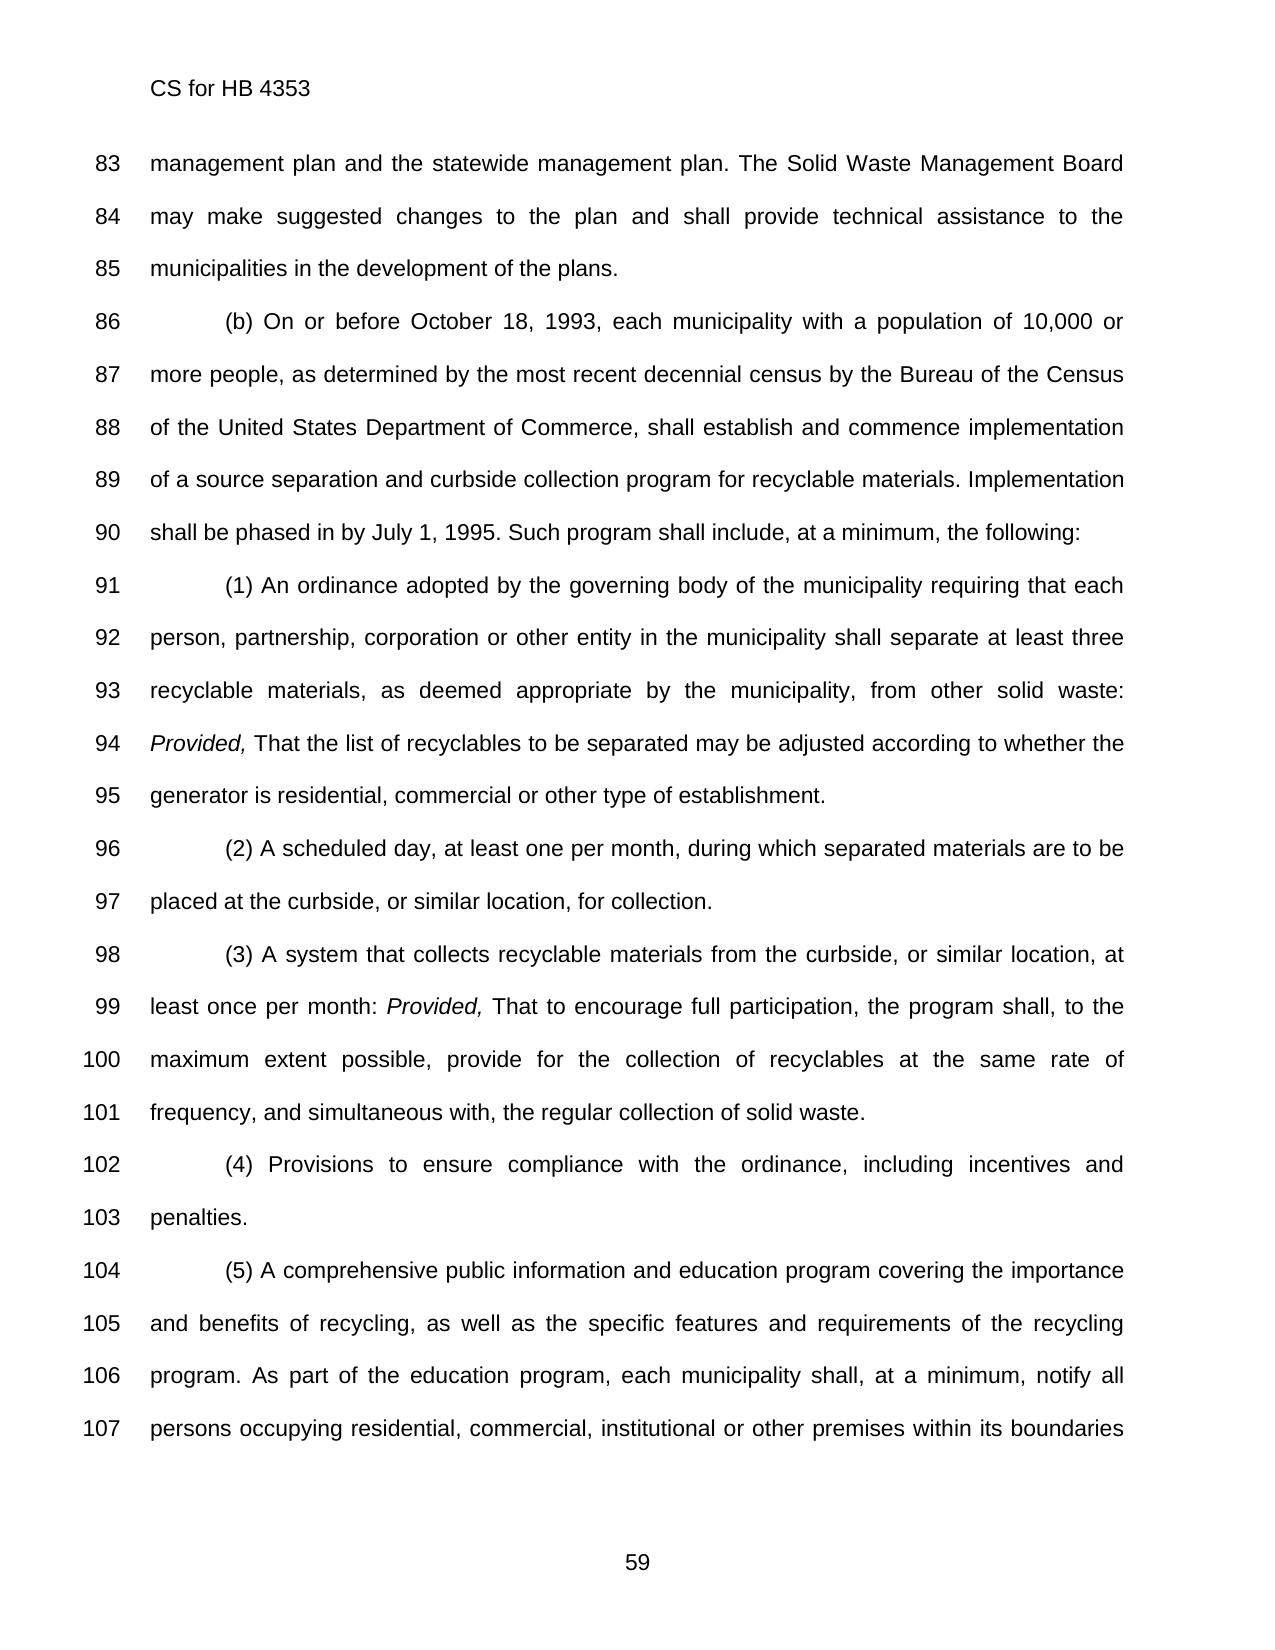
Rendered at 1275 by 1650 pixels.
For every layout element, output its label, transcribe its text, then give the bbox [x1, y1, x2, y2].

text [150, 150, 1125, 282]
text (1) An ordinance adopted by the governing body of the municipality requiring that each person, partnership, corporation or other entity in the municipality shall separate at least three recyclable materials, as deemed appropriate by the municipality, from other solid waste: Provided, That the list of recyclables to be separated may be adjusted according to whether the generator is residential, commercial or other type of establishment. [150, 572, 1125, 809]
text (3) A system that collects recyclable materials from the curbside, or similar location, at least once per month: Provided, That to encourage full participation, the program shall, to the maximum extent possible, provide for the collection of recyclables at the same rate of frequency, and simultaneous with, the regular collection of solid waste. [150, 941, 1125, 1125]
text (4) Provisions to ensure compliance with the ordinance, including incentives and penalties. [150, 1151, 1125, 1231]
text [150, 1257, 1125, 1441]
text (b) On or before October 18, 1993, each municipality with a population of 10,000 or more people, as determined by the most recent decennial census by the Bureau of the Census of the United States Department of Commerce, shall establish and commence implementation of a source separation and curbside collection program for recyclable materials. Implementation shall be phased in by July 1, 1995. Such program shall include, at a minimum, the following: [150, 308, 1125, 545]
text (2) A scheduled day, at least one per month, during which separated materials are to be placed at the curbside, or similar location, for collection. [150, 835, 1125, 914]
